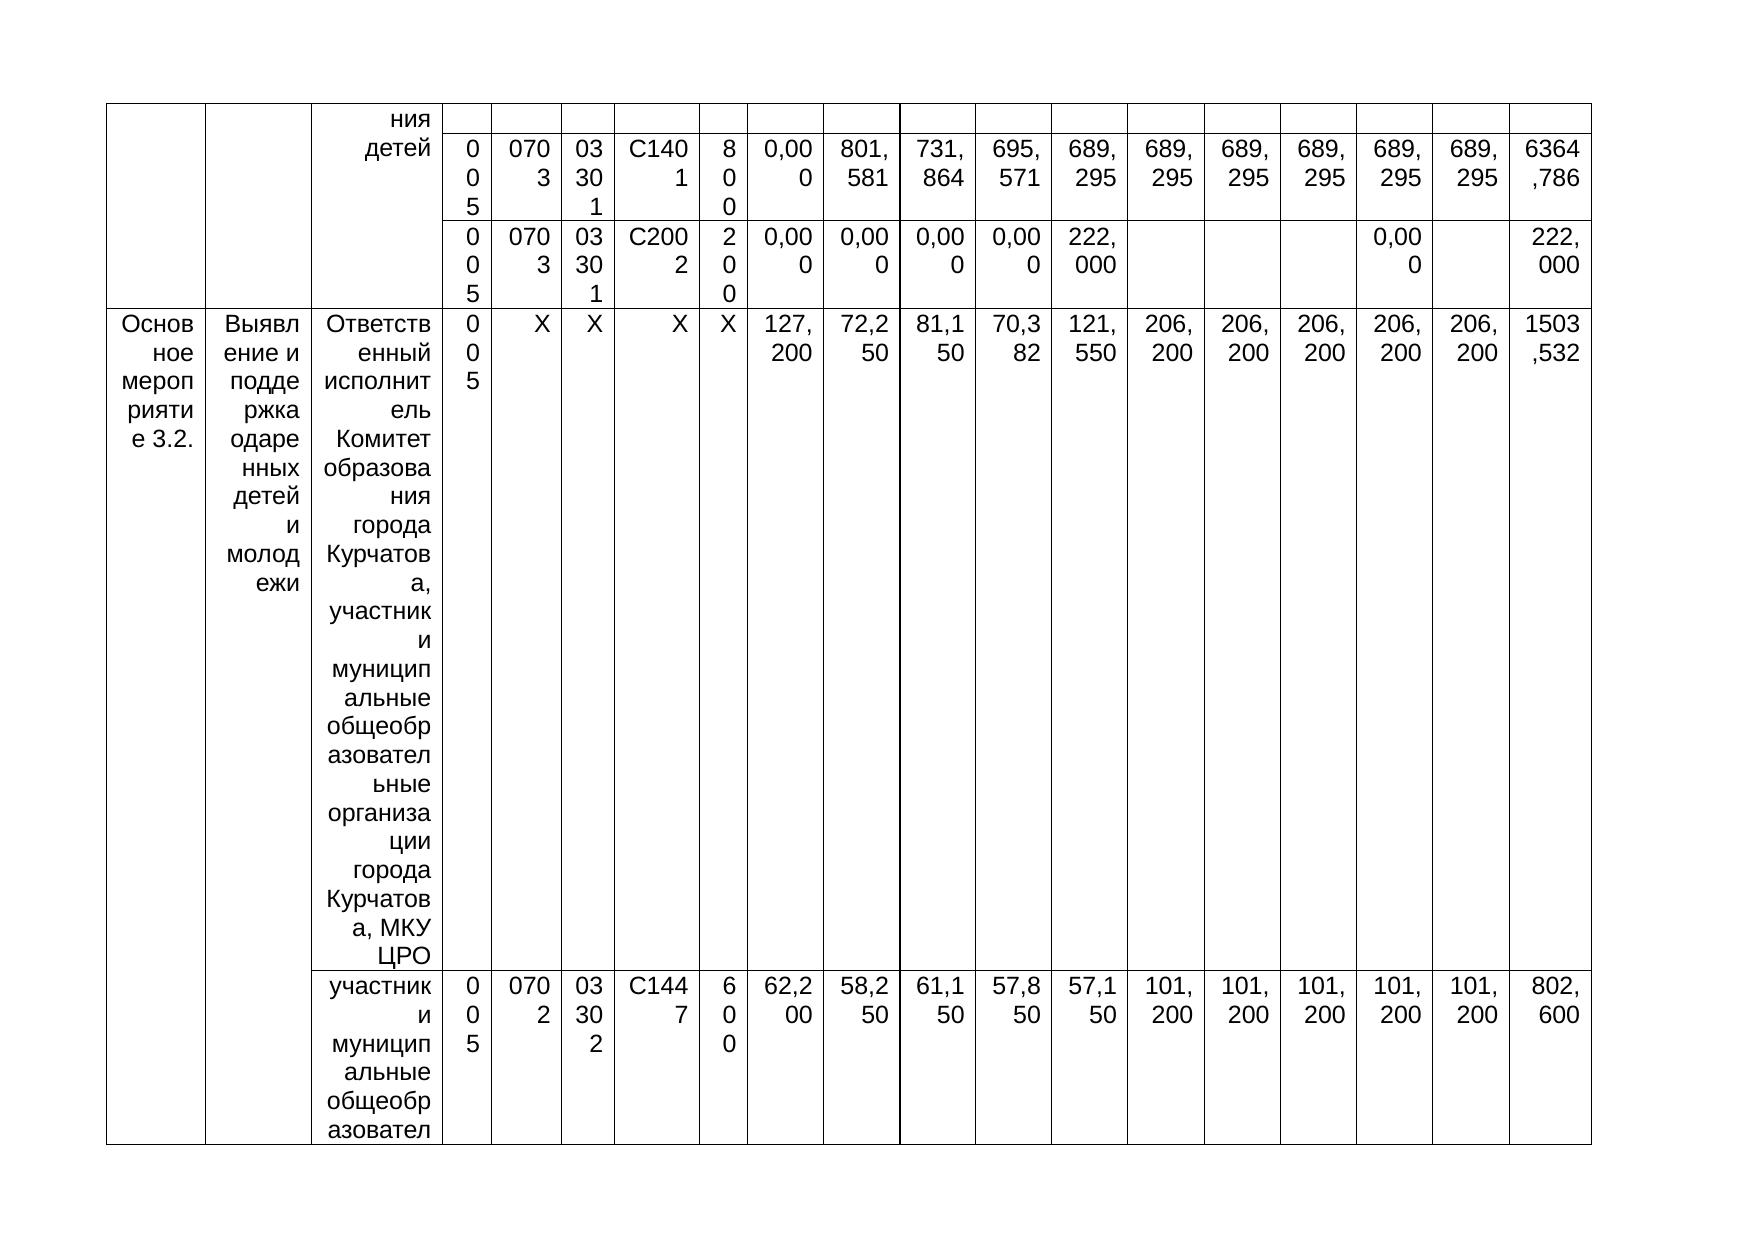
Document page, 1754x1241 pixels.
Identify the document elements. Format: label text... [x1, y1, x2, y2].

table_cell 689,295 [1433, 134, 1509, 220]
table_cell Ответственный исполнитель Комитет образования города Курчатова, участники муниципальные общеобразовательные организации города Курчатова, МКУ ЦРО [312, 309, 442, 970]
table_cell 206,200 [1357, 309, 1432, 970]
table_cell 0,000 [748, 134, 823, 220]
table_cell 72,250 [824, 309, 899, 970]
table_cell 101,200 [1433, 971, 1509, 1143]
table_cell 03301 [562, 221, 614, 308]
table_cell Основное мероприятие 3.2. [107, 309, 205, 1143]
table_cell 101,200 [1281, 971, 1356, 1143]
table_cell [1510, 104, 1591, 133]
table_cell С2002 [615, 221, 699, 308]
table_cell 62,200 [748, 971, 823, 1143]
table_cell 1503,532 [1510, 309, 1591, 970]
table_cell [976, 104, 1051, 133]
table_cell 731,864 [901, 134, 975, 220]
table_cell 600 [700, 971, 747, 1143]
table_cell 206,200 [1281, 309, 1356, 970]
table_cell [1128, 104, 1204, 133]
table_cell [1433, 221, 1509, 308]
table_cell 200 [700, 221, 747, 308]
table_cell 222,000 [1510, 221, 1591, 308]
table_cell 03301 [562, 134, 614, 220]
table_cell 57,150 [1052, 971, 1127, 1143]
table_cell 689,295 [1281, 134, 1356, 220]
table_cell 81,150 [901, 309, 975, 970]
table_cell 101,200 [1128, 971, 1204, 1143]
table_cell Выявление и поддержка одаренных детей и молодежи [206, 309, 311, 1143]
table_cell 0,000 [748, 221, 823, 308]
table_cell 689,295 [1205, 134, 1280, 220]
table_cell [748, 104, 823, 133]
table_cell 0,000 [976, 221, 1051, 308]
table_cell 689,295 [1357, 134, 1432, 220]
table_cell 61,150 [901, 971, 975, 1143]
table_cell 005 [443, 309, 491, 970]
table_cell 800 [700, 134, 747, 220]
table_cell 0703 [492, 134, 561, 220]
table_cell 57,850 [976, 971, 1051, 1143]
table_cell 0703 [492, 221, 561, 308]
table_cell 801,581 [824, 134, 899, 220]
table_cell 689,295 [1128, 134, 1204, 220]
table_cell 6364,786 [1510, 134, 1591, 220]
table_cell [901, 104, 975, 133]
table_cell [1281, 221, 1356, 308]
table_cell Х [615, 309, 699, 970]
table_cell Х [562, 309, 614, 970]
table_cell 121,550 [1052, 309, 1127, 970]
table_cell 005 [443, 134, 491, 220]
table_cell 58,250 [824, 971, 899, 1143]
table_cell [443, 104, 491, 133]
table_cell 206,200 [1205, 309, 1280, 970]
table_cell 0702 [492, 971, 561, 1143]
table_cell [1357, 104, 1432, 133]
table_cell 802,600 [1510, 971, 1591, 1143]
table_cell 70,382 [976, 309, 1051, 970]
table_cell [1052, 104, 1127, 133]
table_cell [492, 104, 561, 133]
table_cell 695,571 [976, 134, 1051, 220]
table_cell 0,000 [1357, 221, 1432, 308]
table_cell [1205, 104, 1280, 133]
table_cell 206,200 [1128, 309, 1204, 970]
table_cell 101,200 [1205, 971, 1280, 1143]
table_cell 101,200 [1357, 971, 1432, 1143]
table_cell [1281, 104, 1356, 133]
table_cell [562, 104, 614, 133]
table_cell 0,000 [901, 221, 975, 308]
table_cell 689,295 [1052, 134, 1127, 220]
table_cell 0,000 [824, 221, 899, 308]
table_cell С1401 [615, 134, 699, 220]
table_cell 005 [443, 971, 491, 1143]
table_cell [615, 104, 699, 133]
table_cell 127,200 [748, 309, 823, 970]
table_cell Х [700, 309, 747, 970]
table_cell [312, 971, 442, 1143]
table_cell 222,000 [1052, 221, 1127, 308]
table_cell Х [492, 309, 561, 970]
table_cell С1447 [615, 971, 699, 1143]
table_cell [700, 104, 747, 133]
table_cell [1205, 221, 1280, 308]
table_cell 005 [443, 221, 491, 308]
table_cell 206,200 [1433, 309, 1509, 970]
table_cell [1128, 221, 1204, 308]
table_cell 03302 [562, 971, 614, 1143]
table_cell [1433, 104, 1509, 133]
table_cell [824, 104, 899, 133]
